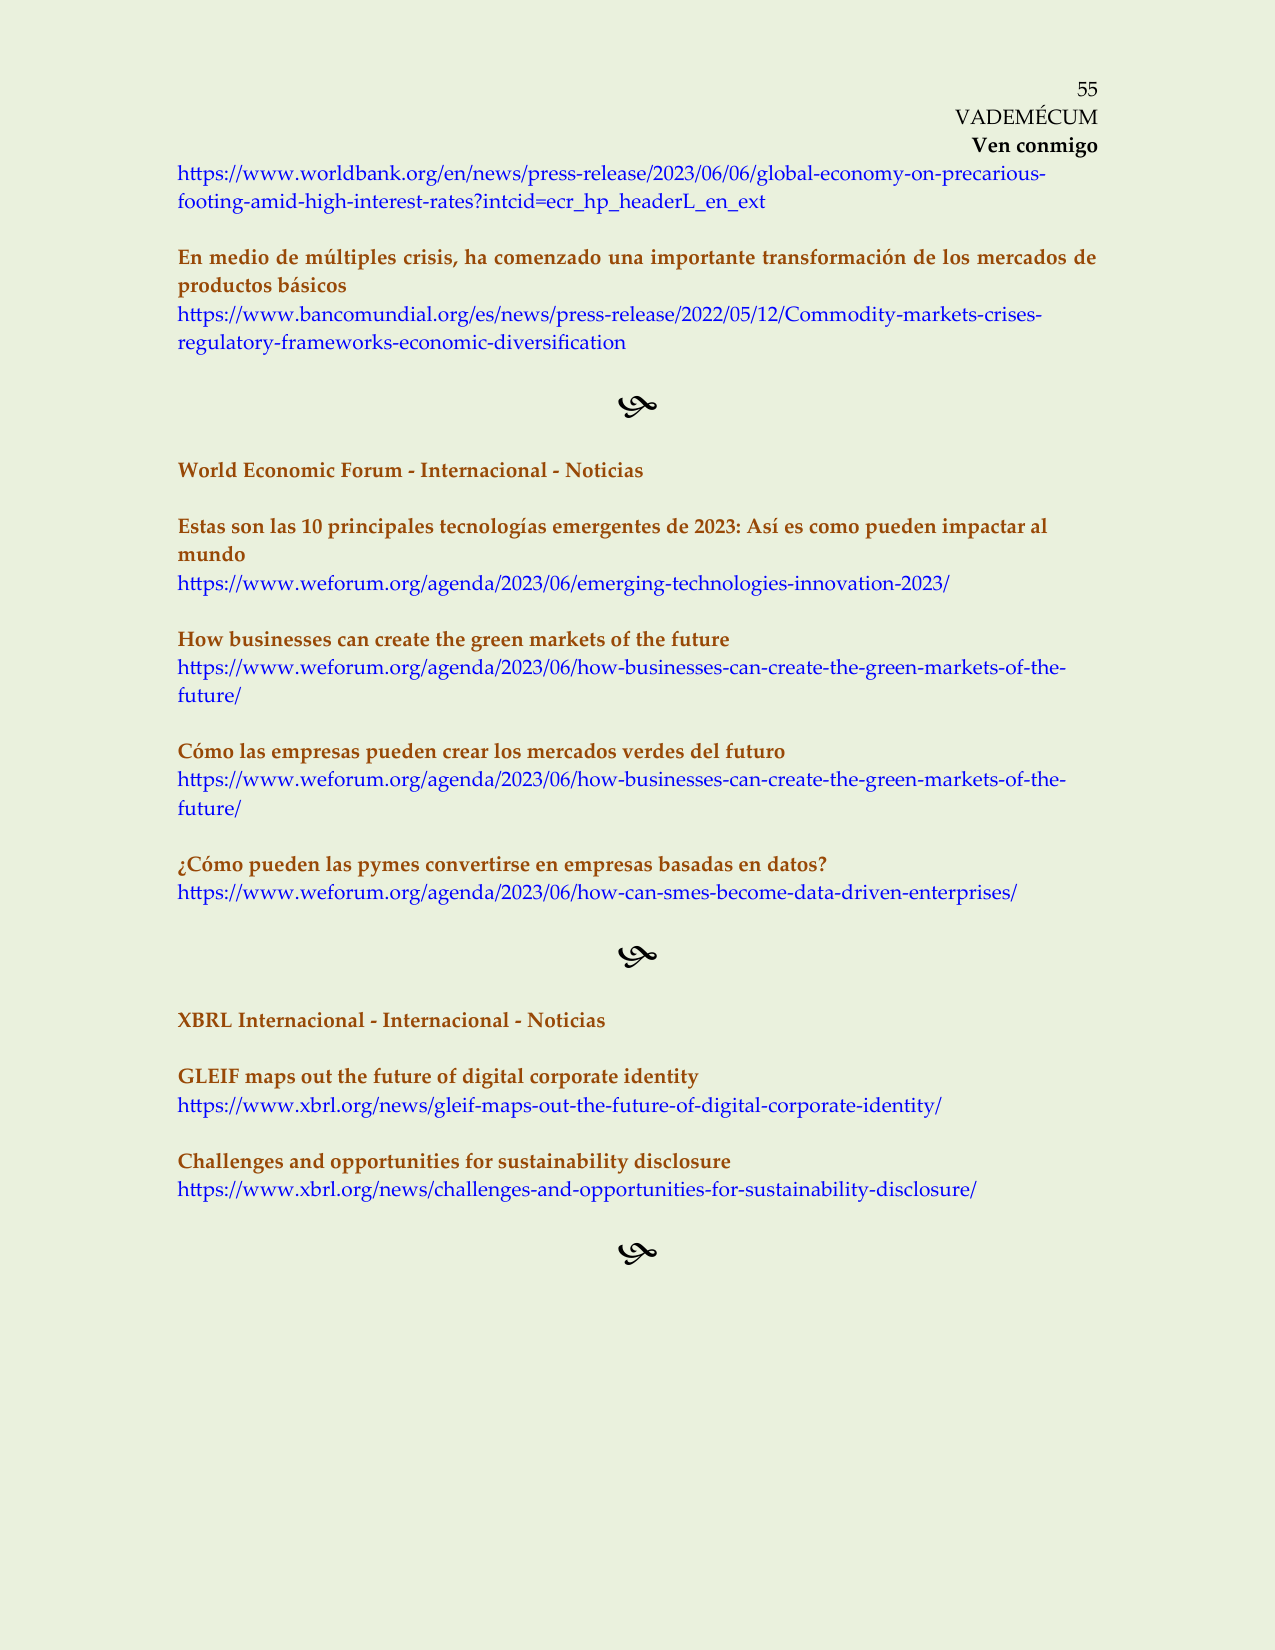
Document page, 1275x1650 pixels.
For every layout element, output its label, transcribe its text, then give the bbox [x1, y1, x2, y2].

text https://www.weforum.org/agenda/2023/06/how-businesses-can-create-the-green-markets-of-the-future/ [177, 765, 1098, 821]
text https://www.worldbank.org/en/news/press-release/2023/06/06/global-economy-on-precarious-footing-amid-high-interest-rates?intcid=ecr_hp_headerL_en_ext [177, 158, 1098, 214]
text How businesses can create the green markets of the future [177, 624, 1098, 652]
text https://www.xbrl.org/news/gleif-maps-out-the-future-of-digital-corporate-identity/ [177, 1090, 1098, 1118]
text https://www.bancomundial.org/es/news/press-release/2022/05/12/Commodity-markets-crises-regulatory-frameworks-economic-diversification [177, 299, 1098, 355]
text Estas son las 10 principales tecnologías emergentes de 2023: Así es como pueden impactar al mundo [177, 512, 1098, 568]
text World Economic Forum - Internacional - Noticias [177, 455, 1098, 483]
text https://www.xbrl.org/news/challenges-and-opportunities-for-sustainability-disclosure/ [177, 1174, 1098, 1202]
text ¿Cómo pueden las pymes convertirse en empresas basadas en datos? [177, 849, 1098, 877]
text https://www.weforum.org/agenda/2023/06/emerging-technologies-innovation-2023/ [177, 568, 1098, 596]
text XBRL Internacional - Internacional - Noticias [177, 1006, 1098, 1034]
text Challenges and opportunities for sustainability disclosure [177, 1146, 1098, 1174]
text https://www.weforum.org/agenda/2023/06/how-businesses-can-create-the-green-markets-of-the-future/ [177, 652, 1098, 708]
text https://www.weforum.org/agenda/2023/06/how-can-smes-become-data-driven-enterprises/ [177, 877, 1098, 905]
text GLEIF maps out the future of digital corporate identity [177, 1062, 1098, 1090]
text En medio de múltiples crisis, ha comenzado una importante transformación de los mercados de productos básicos [177, 243, 1098, 299]
text Cómo las empresas pueden crear los mercados verdes del futuro [177, 737, 1098, 765]
